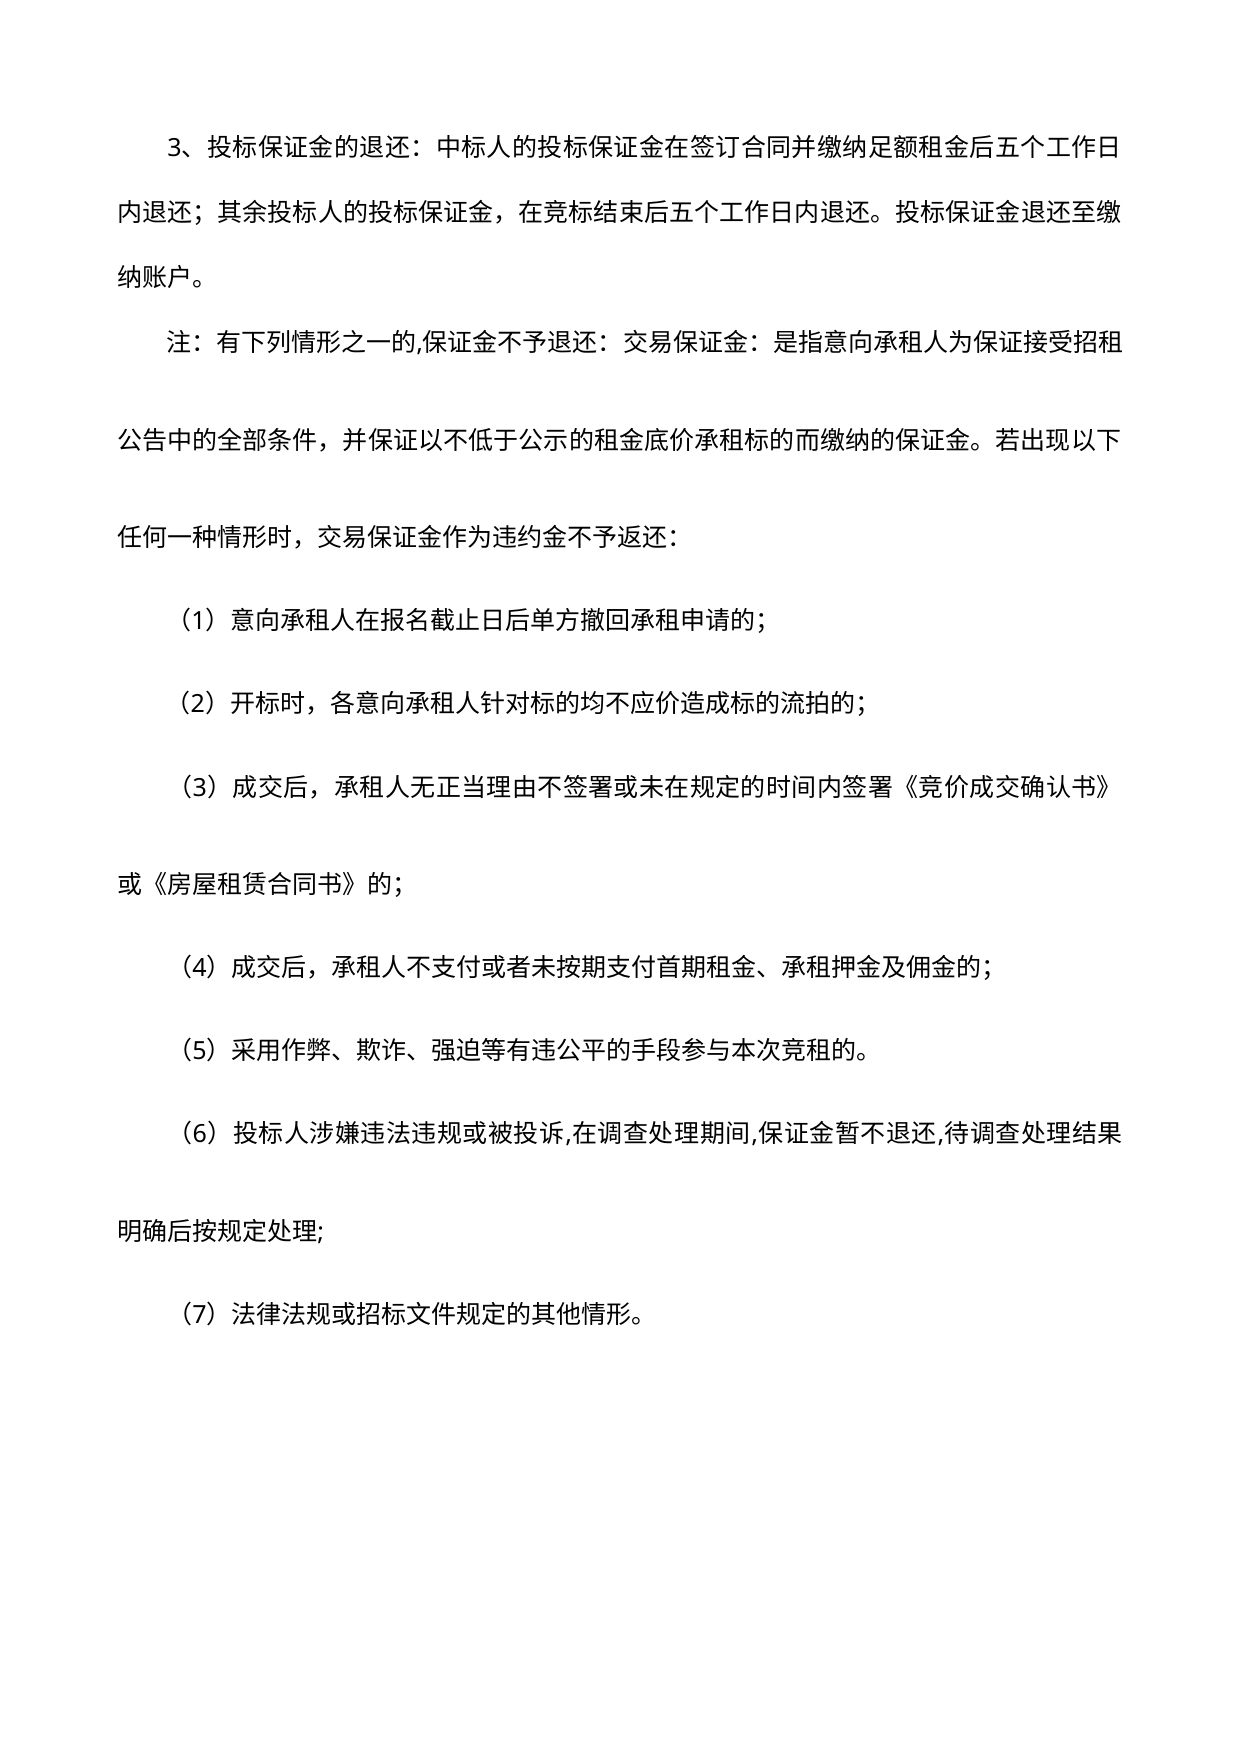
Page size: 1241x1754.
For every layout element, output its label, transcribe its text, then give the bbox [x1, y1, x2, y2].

text （7）法律法规或招标文件规定的其他情形。 [117, 1280, 1123, 1345]
text （5）采用作弊、欺诈、强迫等有违公平的手段参与本次竞租的。 [117, 1016, 1123, 1081]
text （4）成交后，承租人不支付或者未按期支付首期租金、承租押金及佣金的； [117, 933, 1123, 998]
text （6）投标人涉嫌违法违规或被投诉,在调查处理期间,保证金暂不退还,待调查处理结果明确后按规定处理; [117, 1099, 1123, 1262]
text （2）开标时，各意向承租人针对标的均不应价造成标的流拍的； [117, 669, 1123, 734]
text 3、投标保证金的退还：中标人的投标保证金在签订合同并缴纳足额租金后五个工作日内退还；其余投标人的投标保证金，在竞标结束后五个工作日内退还。投标保证金退还至缴纳账户。 [117, 113, 1123, 193]
text 3、投标保证金的退还：中标人的投标保证金在签订合同并缴纳足额租金后五个工作日内退还；其余投标人的投标保证金，在竞标结束后五个工作日内退还。投标保证金退还至缴纳账户。 [117, 229, 1123, 308]
text （1）意向承租人在报名截止日后单方撤回承租申请的； [117, 586, 1123, 651]
text （3）成交后，承租人无正当理由不签署或未在规定的时间内签署《竞价成交确认书》或《房屋租赁合同书》的； [117, 753, 1123, 915]
text 注：有下列情形之一的,保证金不予退还：交易保证金：是指意向承租人为保证接受招租公告中的全部条件，并保证以不低于公示的租金底价承租标的而缴纳的保证金。若出现以下任何一种情形时，交易保证金作为违约金不予返还： [117, 308, 1123, 568]
